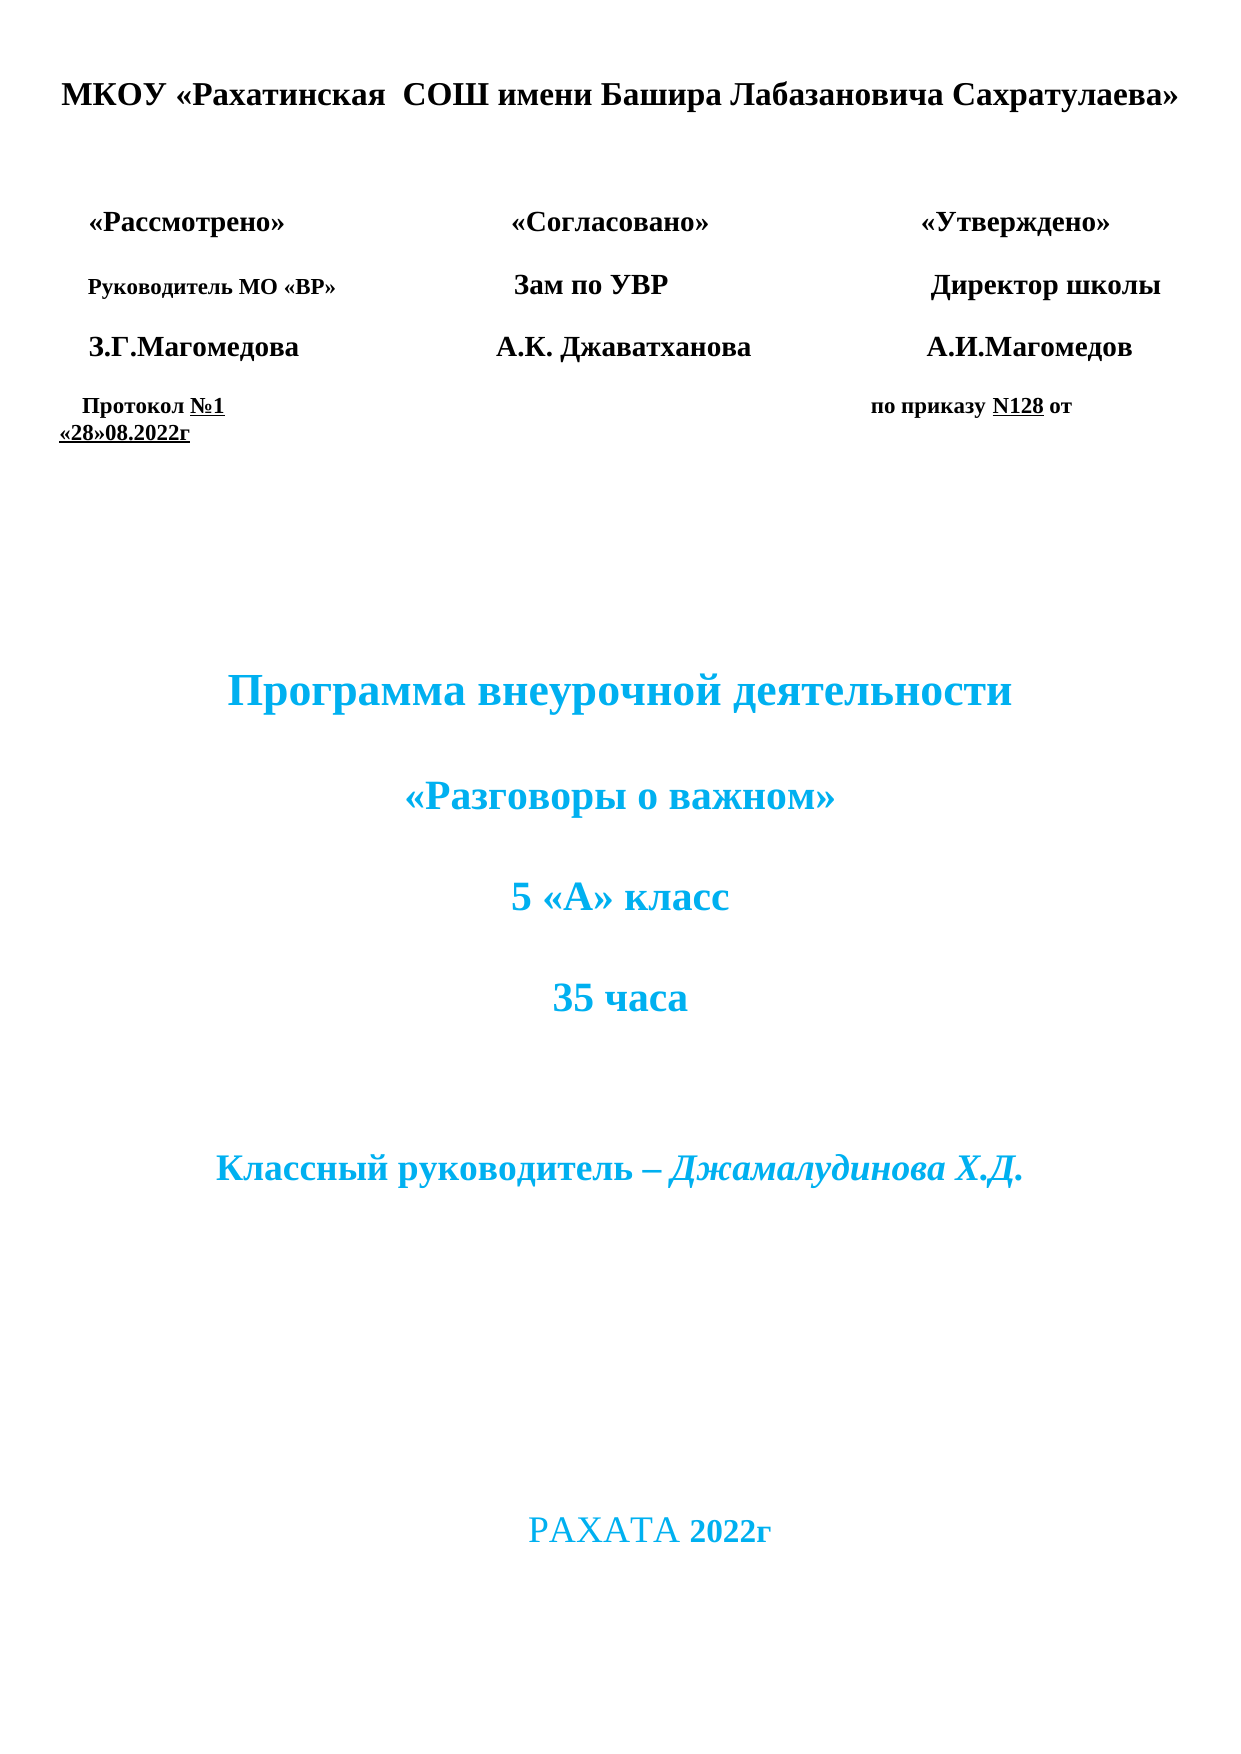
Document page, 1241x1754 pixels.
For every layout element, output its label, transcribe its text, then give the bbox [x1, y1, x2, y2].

text З.Г.Магомедова А.К. Джаватханова А.И.Магомедов [59, 329, 1181, 363]
text Руководитель МО «ВР» Зам по УВР Директор школы [59, 267, 1181, 300]
text МКОУ «Рахатинская СОШ имени Башира Лабазановича Сахратулаева» [59, 74, 1181, 112]
text «Рассмотрено» «Согласовано» «Утверждено» [59, 204, 1181, 238]
text «Разговоры о важном» [59, 770, 1181, 818]
text РАХАТА 2022г [59, 1507, 1181, 1550]
text 5 «А» класс [59, 871, 1181, 919]
text 35 часа [59, 972, 1181, 1020]
text Программа внеурочной деятельности [59, 662, 1181, 715]
text Протокол №1 по приказу N128 от «28»08.2022г [59, 392, 1181, 445]
text Классный руководитель – Джамалудинова Х.Д. [59, 1146, 1181, 1189]
